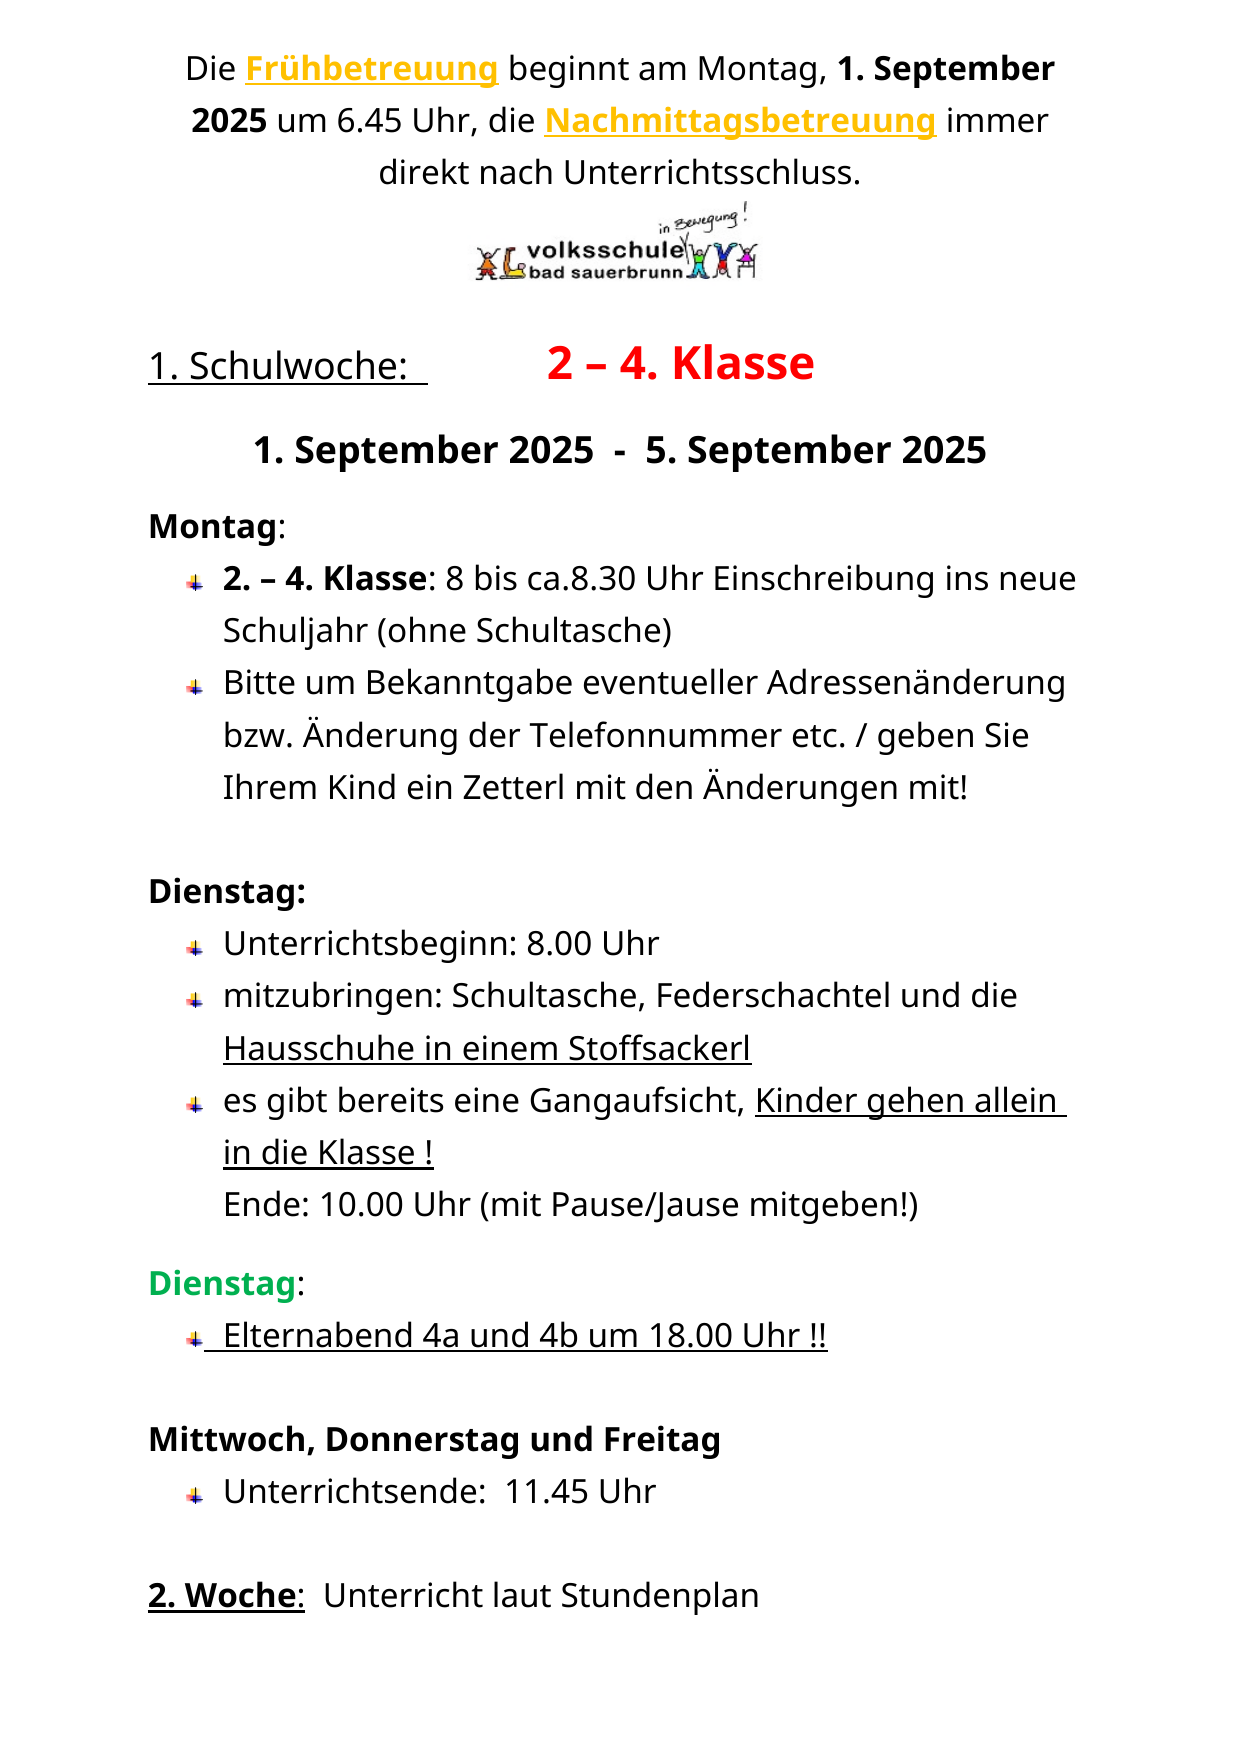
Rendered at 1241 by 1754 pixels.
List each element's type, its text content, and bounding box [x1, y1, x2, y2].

text 1. Schulwoche: 2 – 4. Klasse [148, 331, 1093, 393]
text Dienstag: [148, 868, 1093, 913]
picture [186, 678, 203, 695]
picture [186, 1486, 203, 1504]
text 1. September 2025 - 5. September 2025 [148, 423, 1093, 474]
picture [186, 991, 203, 1008]
list Unterrichtsbeginn: 8.00 Uhr [185, 920, 1093, 966]
text 2. Woche: Unterricht laut Stundenplan [148, 1572, 1093, 1618]
picture [186, 1330, 203, 1347]
list Ende: 10.00 Uhr (mit Pause/Jause mitgeben!) [223, 1181, 1093, 1226]
list Bitte um Bekanntgabe eventueller Adressenänderung bzw. Änderung der Telefonnummer etc. / geben Sie Ihrem Kind ein Zetterl mit den Änderungen mit! [185, 659, 1093, 809]
picture [186, 1095, 203, 1113]
list mitzubringen: Schultasche, Federschachtel und die Hausschuhe in einem Stoffsackerl [185, 972, 1093, 1070]
list 2. – 4. Klasse: 8 bis ca.8.30 Uhr Einschreibung ins neue Schuljahr (ohne Schultasche) [185, 555, 1093, 652]
picture [186, 939, 203, 956]
list Elternabend 4a und 4b um 18.00 Uhr !! [185, 1311, 1093, 1357]
picture [186, 573, 203, 591]
list es gibt bereits eine Gangaufsicht, Kinder gehen allein in die Klasse ! [185, 1077, 1093, 1174]
text Die Frühbetreuung beginnt am Montag, 1. September 2025 um 6.45 Uhr, die Nachmittagsbetreuung immer direkt nach Unterrichtsschluss. [148, 44, 1093, 194]
picture [426, 201, 814, 306]
list Unterrichtsende: 11.45 Uhr [185, 1468, 1093, 1513]
text Montag: [148, 503, 1093, 548]
text Mittwoch, Donnerstag und Freitag [148, 1416, 1093, 1461]
text Dienstag: [148, 1259, 1093, 1305]
